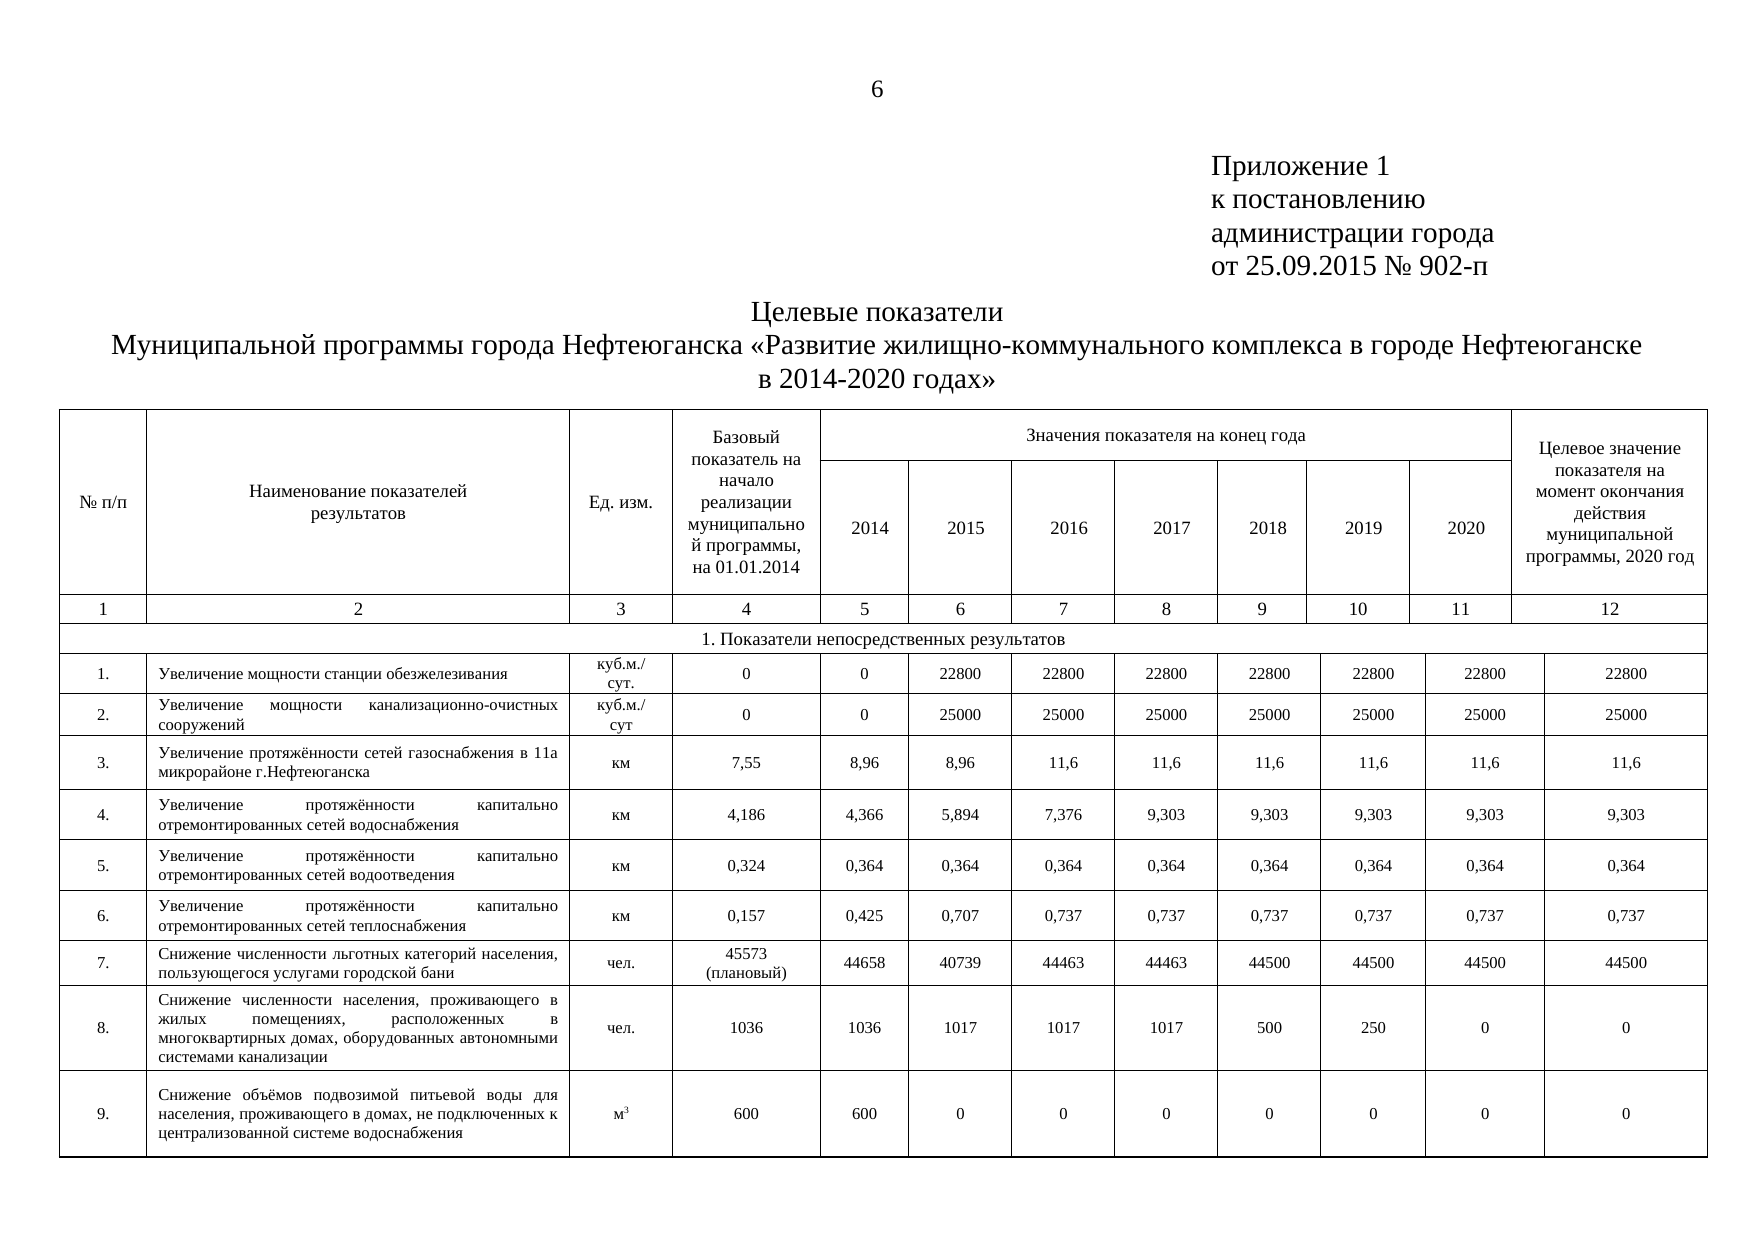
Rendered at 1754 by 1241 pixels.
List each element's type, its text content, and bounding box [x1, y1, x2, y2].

table_cell 6 [909, 595, 1011, 623]
table_cell 44463 [1115, 941, 1217, 985]
table_cell 4,366 [821, 790, 908, 839]
table_cell 22800 [1545, 654, 1707, 692]
table_cell 0 [1321, 1071, 1425, 1156]
table_cell 2. [60, 694, 146, 735]
table_cell 0 [909, 1071, 1011, 1156]
table_cell 11 [1410, 595, 1511, 623]
table_header Базовый показатель на начало реализации муниципальной программы, на 01.01.2014 [673, 410, 820, 593]
table_cell 11,6 [1012, 736, 1114, 789]
table_cell 0,737 [1321, 891, 1425, 940]
table_cell 9 [1218, 595, 1306, 623]
table_cell 0 [1426, 1071, 1544, 1156]
table_cell 9,303 [1115, 790, 1217, 839]
table_cell 44658 [821, 941, 908, 985]
table_cell 11,6 [1218, 736, 1320, 789]
table_cell 22800 [1426, 654, 1544, 692]
table_cell 0,364 [1218, 840, 1320, 890]
table_cell 0,737 [1218, 891, 1320, 940]
table_header Значения показателя на конец года [821, 410, 1511, 460]
table_cell 22800 [909, 654, 1011, 692]
table_cell 600 [673, 1071, 820, 1156]
table_cell 0,157 [673, 891, 820, 940]
table_cell 7. [60, 941, 146, 985]
table_cell 3 [570, 595, 672, 623]
table_cell 0 [1012, 1071, 1114, 1156]
text Муниципальной программы города Нефтеюганска «Развитие жилищно-коммунального комплекса в городе Нефтеюганске [89, 327, 1665, 361]
table_cell 25000 [1218, 694, 1320, 735]
table_cell Увеличение протяжённости капитально отремонтированных сетей водоснабжения [147, 790, 569, 839]
table_cell 0,324 [673, 840, 820, 890]
table_cell 44500 [1218, 941, 1320, 985]
table_cell 1. Показатели непосредственных результатов [60, 624, 1707, 653]
table_cell 2018 [1218, 461, 1306, 593]
table_cell 9,303 [1426, 790, 1544, 839]
table_cell 0 [1545, 986, 1707, 1070]
table_cell 0,737 [1545, 891, 1707, 940]
table_cell 0,425 [821, 891, 908, 940]
table_cell 2017 [1115, 461, 1217, 593]
table_cell 7 [1012, 595, 1114, 623]
table_cell 600 [821, 1071, 908, 1156]
table_cell 11,6 [1115, 736, 1217, 789]
table_cell Увеличение мощности канализационно-очистных сооружений [147, 694, 569, 735]
text от 25.09.2015 № 902-п [89, 248, 1665, 282]
table_cell чел. [570, 986, 672, 1070]
table_cell 0 [673, 694, 820, 735]
table_cell 0,707 [909, 891, 1011, 940]
table_cell 8,96 [909, 736, 1011, 789]
table_cell 9,303 [1218, 790, 1320, 839]
table_cell 0,737 [1012, 891, 1114, 940]
table_cell 0 [673, 654, 820, 692]
table_cell 25000 [1426, 694, 1544, 735]
table_cell 7,376 [1012, 790, 1114, 839]
table_cell Увеличение протяжённости капитально отремонтированных сетей теплоснабжения [147, 891, 569, 940]
table_cell 2014 [821, 461, 908, 593]
table_cell 8 [1115, 595, 1217, 623]
table_cell 4. [60, 790, 146, 839]
table_cell 2019 [1307, 461, 1409, 593]
table_cell км [570, 790, 672, 839]
table_cell 0 [1426, 986, 1544, 1070]
text Целевые показатели [89, 294, 1665, 327]
table_cell 22800 [1012, 654, 1114, 692]
table_cell 1 [60, 595, 146, 623]
table_cell 0,364 [1426, 840, 1544, 890]
table_cell 22800 [1115, 654, 1217, 692]
table_cell 44463 [1012, 941, 1114, 985]
table_cell 22800 [1321, 654, 1425, 692]
table_cell 5. [60, 840, 146, 890]
table_cell 0 [1545, 1071, 1707, 1156]
table_cell 1017 [1115, 986, 1217, 1070]
table_cell 0,364 [821, 840, 908, 890]
table_cell 8,96 [821, 736, 908, 789]
table_cell 0,737 [1426, 891, 1544, 940]
table_cell 22800 [1218, 654, 1320, 692]
table_cell чел. [570, 941, 672, 985]
table_cell 0,364 [1012, 840, 1114, 890]
table_cell 25000 [1115, 694, 1217, 735]
table_cell куб.м./ сут. [570, 654, 672, 692]
table_cell 5 [821, 595, 908, 623]
table_cell 45573 (плановый) [673, 941, 820, 985]
table_cell 5,894 [909, 790, 1011, 839]
table_cell 0 [821, 694, 908, 735]
table_cell 2020 [1410, 461, 1511, 593]
table_cell 44500 [1545, 941, 1707, 985]
table_cell 1017 [1012, 986, 1114, 1070]
table_cell 44500 [1321, 941, 1425, 985]
text администрации города [89, 215, 1665, 248]
table_cell км [570, 736, 672, 789]
table_header № п/п [60, 410, 146, 593]
table_cell 4,186 [673, 790, 820, 839]
table_cell 11,6 [1426, 736, 1544, 789]
table_cell 9,303 [1545, 790, 1707, 839]
table_cell 0,364 [1545, 840, 1707, 890]
table_cell Увеличение протяжённости капитально отремонтированных сетей водоотведения [147, 840, 569, 890]
table_cell км [570, 891, 672, 940]
text к постановлению [89, 181, 1665, 215]
table_cell 25000 [1321, 694, 1425, 735]
table_cell 250 [1321, 986, 1425, 1070]
table_cell 0,364 [909, 840, 1011, 890]
table_cell 0 [821, 654, 908, 692]
table_cell 0,364 [1321, 840, 1425, 890]
table_cell 11,6 [1545, 736, 1707, 789]
table_cell 9. [60, 1071, 146, 1156]
table_cell 1036 [821, 986, 908, 1070]
text в 2014-2020 годах» [89, 361, 1665, 394]
table_cell 2 [147, 595, 569, 623]
table_cell 11,6 [1321, 736, 1425, 789]
table_header Наименование показателей результатов [147, 410, 569, 593]
table_cell 2016 [1012, 461, 1114, 593]
table_cell 12 [1512, 595, 1707, 623]
table_cell 7,55 [673, 736, 820, 789]
table_cell м3 [570, 1071, 672, 1156]
table_cell 9,303 [1321, 790, 1425, 839]
table_cell 3. [60, 736, 146, 789]
table_cell куб.м./ сут [570, 694, 672, 735]
table_cell 25000 [1545, 694, 1707, 735]
table_cell 0 [1218, 1071, 1320, 1156]
table_cell 500 [1218, 986, 1320, 1070]
table_cell км [570, 840, 672, 890]
table_cell 25000 [1012, 694, 1114, 735]
table_cell 10 [1307, 595, 1409, 623]
table_cell 1. [60, 654, 146, 692]
table_cell Снижение объёмов подвозимой питьевой воды для населения, проживающего в домах, не подключенных к централизованной системе водоснабжения [147, 1071, 569, 1156]
table_cell 25000 [909, 694, 1011, 735]
table_cell 1017 [909, 986, 1011, 1070]
table_cell Снижение численности населения, проживающего в жилых помещениях, расположенных в многоквартирных домах, оборудованных автономными системами канализации [147, 986, 569, 1070]
table_cell 1036 [673, 986, 820, 1070]
table_cell 0,737 [1115, 891, 1217, 940]
table_cell Увеличение протяжённости сетей газоснабжения в 11а микрорайоне г.Нефтеюганска [147, 736, 569, 789]
table_cell Увеличение мощности станции обезжелезивания [147, 654, 569, 692]
table_cell 44500 [1426, 941, 1544, 985]
table_cell 2015 [909, 461, 1011, 593]
table_cell 0 [1115, 1071, 1217, 1156]
table_cell 40739 [909, 941, 1011, 985]
table_cell 6. [60, 891, 146, 940]
table_cell 0,364 [1115, 840, 1217, 890]
table_header Ед. изм. [570, 410, 672, 593]
table_cell 8. [60, 986, 146, 1070]
table_header Целевое значение показателя на момент окончания действия муниципальной программы, 2020 год [1512, 410, 1707, 593]
table_cell Снижение численности льготных категорий населения, пользующегося услугами городской бани [147, 941, 569, 985]
text Приложение 1 [1137, 148, 1665, 181]
table_cell 4 [673, 595, 820, 623]
